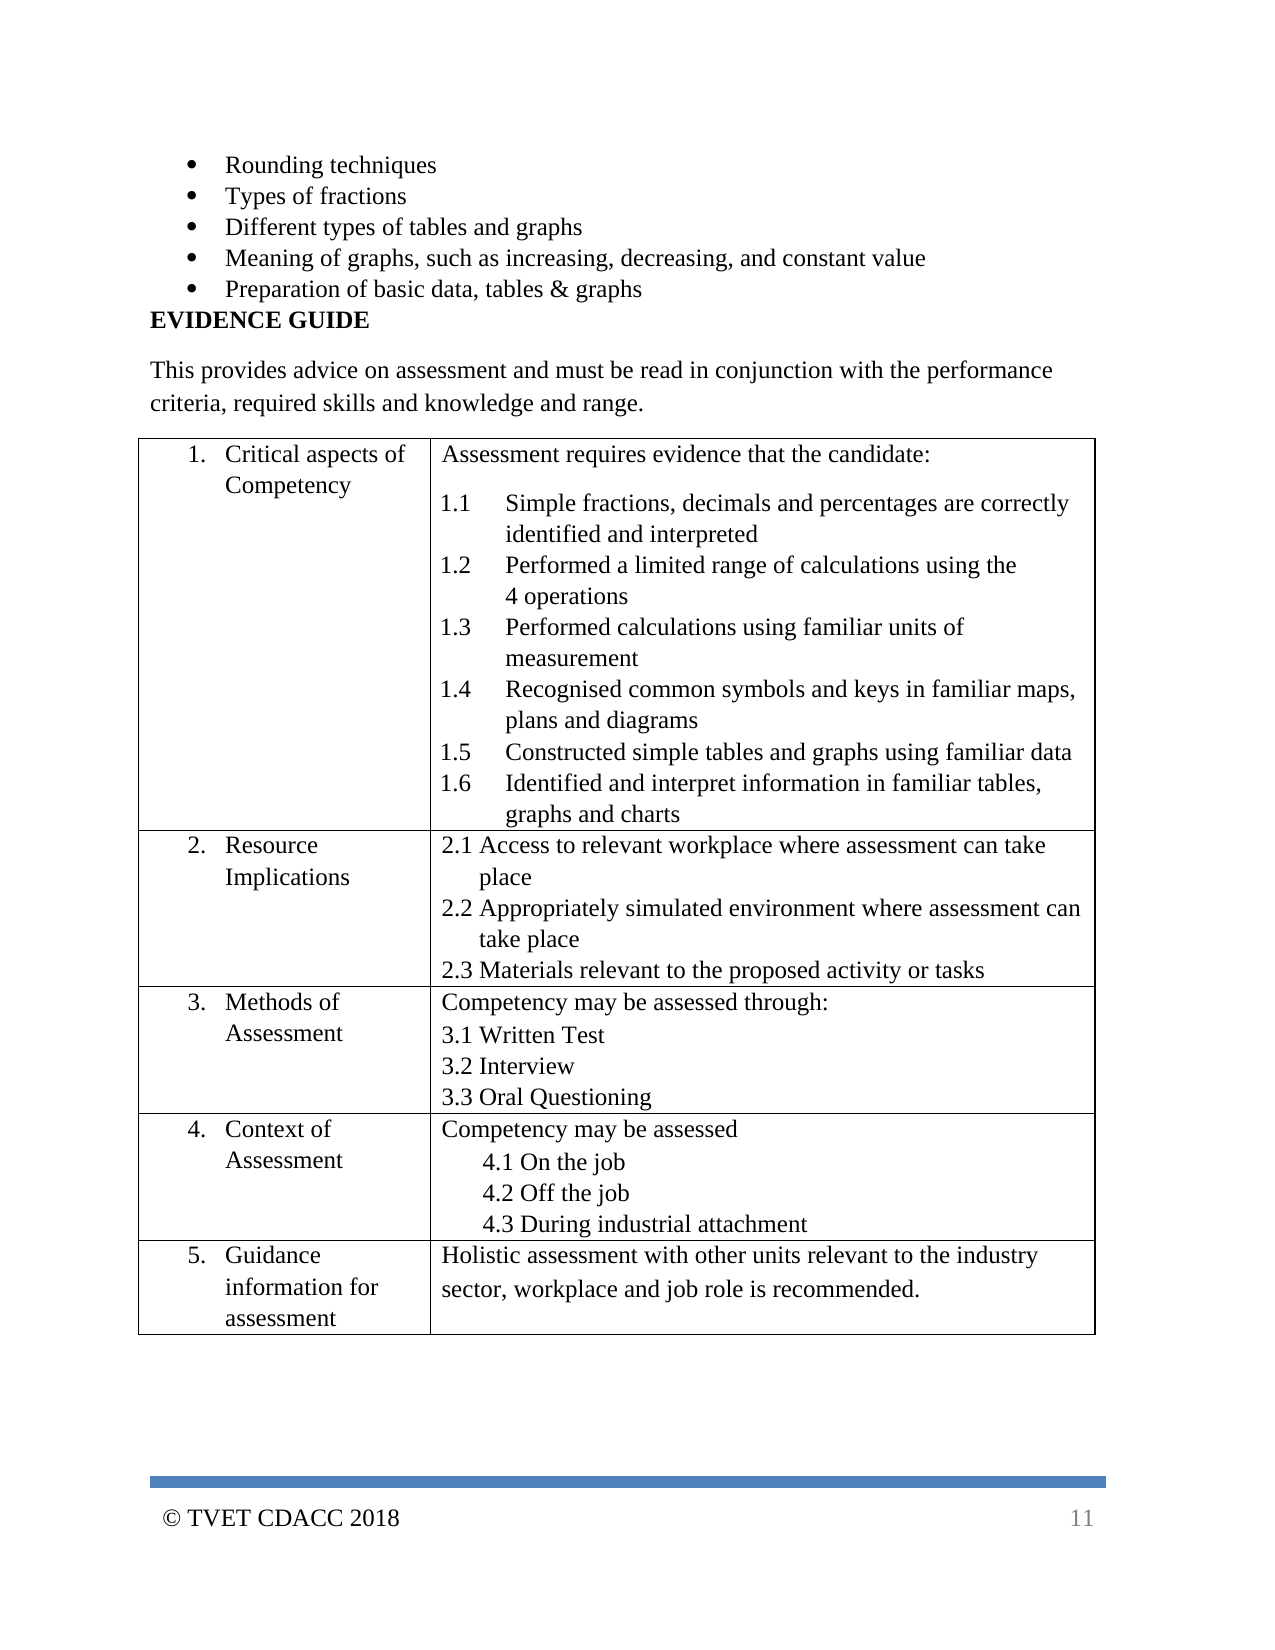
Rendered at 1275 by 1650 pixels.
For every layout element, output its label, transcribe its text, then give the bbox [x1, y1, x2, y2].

list Meaning of graphs, such as increasing, decreasing, and constant value [187, 243, 1106, 272]
list Different types of tables and graphs [187, 212, 1106, 241]
table_cell Competency may be assessed through: Written Test Interview Oral Questioning [431, 987, 1094, 1113]
text EVIDENCE GUIDE [150, 305, 1106, 334]
table_cell Access to relevant workplace where assessment can take place Appropriately simulated environment where assessment can take place Materials relevant to the proposed activity or tasks [431, 831, 1094, 986]
table_cell Guidance information for assessment [139, 1241, 430, 1333]
table_header Assessment requires evidence that the candidate: Simple fractions, decimals and percentages are correctly identified and interpreted Performed a limited range of calculations using the 4 operations Performed calculations using familiar units of measurement Recognised common symbols and keys in familiar maps, plans and diagrams Constructed simple tables and graphs using familiar data Identified and interpret information in familiar tables, graphs and charts [431, 439, 1094, 829]
table_cell Context of Assessment [139, 1114, 430, 1239]
table_cell Holistic assessment with other units relevant to the industry sector, workplace and job role is recommended. [431, 1241, 1094, 1333]
table_cell Methods of Assessment [139, 987, 430, 1113]
text This provides advice on assessment and must be read in conjunction with the performance criteria, required skills and knowledge and range. [150, 355, 1106, 417]
table_header Critical aspects of Competency [139, 439, 430, 829]
list Preparation of basic data, tables & graphs [187, 274, 1106, 303]
table_cell Resource Implications [139, 831, 430, 986]
list Rounding techniques [187, 150, 1106, 179]
table_cell Competency may be assessed On the job Off the job During industrial attachment [431, 1114, 1094, 1239]
list Types of fractions [187, 181, 1106, 210]
